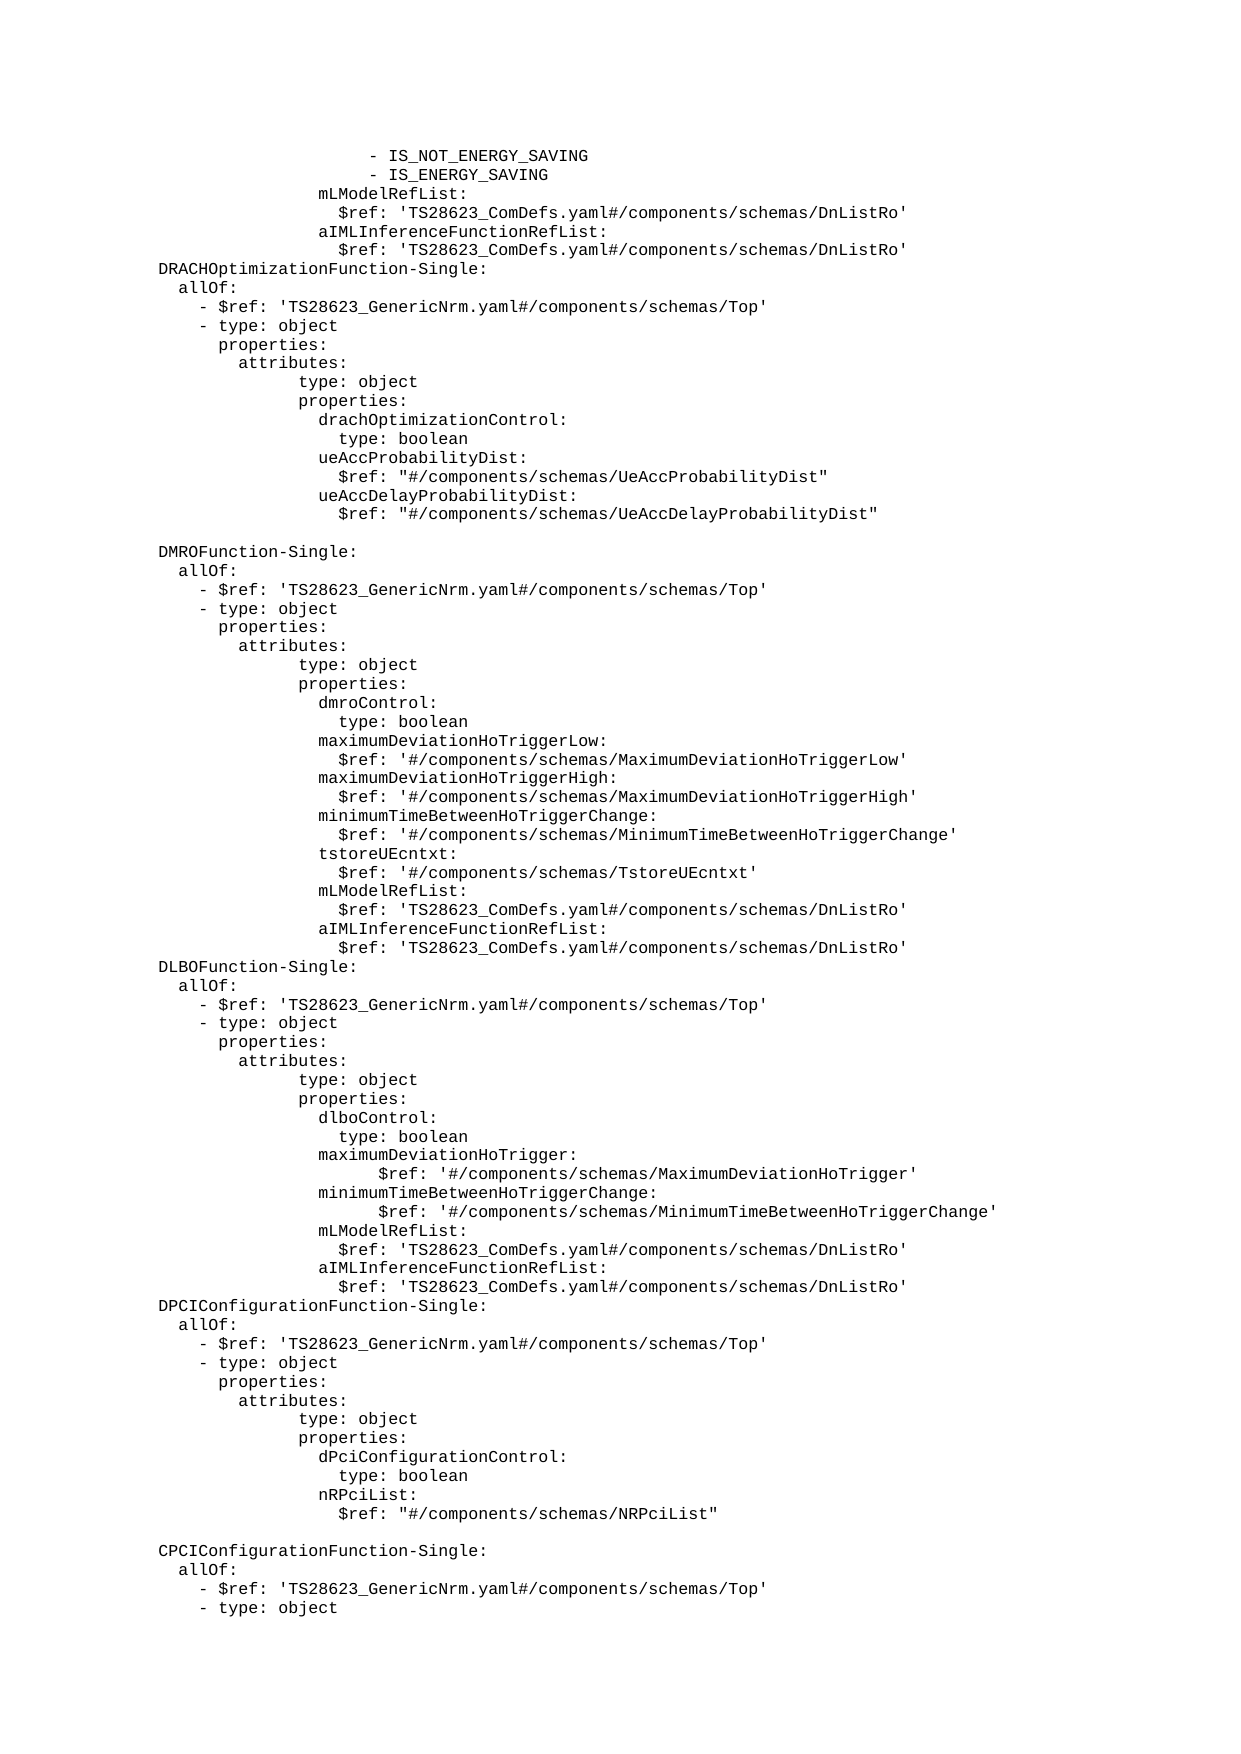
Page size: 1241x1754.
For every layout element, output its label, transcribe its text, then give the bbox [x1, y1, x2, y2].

text properties: [118, 1430, 1122, 1449]
text $ref: '#/components/schemas/TstoreUEcntxt' [118, 864, 1122, 883]
text minimumTimeBetweenHoTriggerChange: [118, 1185, 1122, 1203]
text allOf: [118, 280, 1122, 298]
text $ref: 'TS28623_ComDefs.yaml#/components/schemas/DnListRo' [118, 242, 1122, 261]
text $ref: 'TS28623_ComDefs.yaml#/components/schemas/DnListRo' [118, 902, 1122, 921]
text CPCIConfigurationFunction-Single: [118, 1543, 1122, 1562]
text type: boolean [118, 431, 1122, 449]
text type: object [118, 657, 1122, 676]
text tstoreUEcntxt: [118, 845, 1122, 864]
text DRACHOptimizationFunction-Single: [118, 261, 1122, 280]
text properties: [118, 1373, 1122, 1392]
text allOf: [118, 1562, 1122, 1581]
text properties: [118, 676, 1122, 694]
text - $ref: 'TS28623_GenericNrm.yaml#/components/schemas/Top' [118, 1336, 1122, 1354]
text DLBOFunction-Single: [118, 958, 1122, 977]
text $ref: 'TS28623_ComDefs.yaml#/components/schemas/DnListRo' [118, 1279, 1122, 1298]
text - type: object [118, 317, 1122, 336]
text aIMLInferenceFunctionRefList: [118, 1260, 1122, 1279]
text $ref: "#/components/schemas/UeAccProbabilityDist" [118, 468, 1122, 487]
text mLModelRefList: [118, 883, 1122, 902]
text drachOptimizationControl: [118, 412, 1122, 431]
text - $ref: 'TS28623_GenericNrm.yaml#/components/schemas/Top' [118, 1581, 1122, 1599]
text properties: [118, 393, 1122, 412]
text nRPciList: [118, 1486, 1122, 1505]
text $ref: '#/components/schemas/MinimumTimeBetweenHoTriggerChange' [118, 1203, 1122, 1222]
text - $ref: 'TS28623_GenericNrm.yaml#/components/schemas/Top' [118, 298, 1122, 317]
text - type: object [118, 600, 1122, 619]
text $ref: '#/components/schemas/MaximumDeviationHoTriggerHigh' [118, 789, 1122, 808]
text dlboControl: [118, 1109, 1122, 1128]
text dmroControl: [118, 694, 1122, 713]
text - type: object [118, 1599, 1122, 1618]
text aIMLInferenceFunctionRefList: [118, 921, 1122, 939]
text - $ref: 'TS28623_GenericNrm.yaml#/components/schemas/Top' [118, 581, 1122, 600]
text - type: object [118, 1015, 1122, 1034]
text $ref: 'TS28623_ComDefs.yaml#/components/schemas/DnListRo' [118, 939, 1122, 958]
text attributes: [118, 1053, 1122, 1072]
text - $ref: 'TS28623_GenericNrm.yaml#/components/schemas/Top' [118, 996, 1122, 1015]
text type: object [118, 374, 1122, 393]
text allOf: [118, 977, 1122, 996]
text $ref: '#/components/schemas/MinimumTimeBetweenHoTriggerChange' [118, 826, 1122, 845]
text dPciConfigurationControl: [118, 1449, 1122, 1467]
text $ref: 'TS28623_ComDefs.yaml#/components/schemas/DnListRo' [118, 1241, 1122, 1260]
text $ref: "#/components/schemas/NRPciList" [118, 1505, 1122, 1524]
text ueAccDelayProbabilityDist: [118, 487, 1122, 506]
text maximumDeviationHoTriggerLow: [118, 732, 1122, 751]
text ueAccProbabilityDist: [118, 449, 1122, 468]
text type: object [118, 1072, 1122, 1090]
text maximumDeviationHoTrigger: [118, 1147, 1122, 1166]
text mLModelRefList: [118, 185, 1122, 204]
text attributes: [118, 355, 1122, 374]
text properties: [118, 1034, 1122, 1053]
text type: boolean [118, 713, 1122, 732]
text type: object [118, 1411, 1122, 1430]
text properties: [118, 1090, 1122, 1109]
text - IS_NOT_ENERGY_SAVING [118, 148, 1122, 167]
text $ref: '#/components/schemas/MaximumDeviationHoTriggerLow' [118, 751, 1122, 770]
text properties: [118, 619, 1122, 638]
text type: boolean [118, 1128, 1122, 1147]
text $ref: "#/components/schemas/UeAccDelayProbabilityDist" [118, 506, 1122, 525]
text DPCIConfigurationFunction-Single: [118, 1298, 1122, 1317]
text properties: [118, 336, 1122, 355]
text attributes: [118, 638, 1122, 657]
text - IS_ENERGY_SAVING [118, 167, 1122, 185]
text $ref: 'TS28623_ComDefs.yaml#/components/schemas/DnListRo' [118, 204, 1122, 223]
text maximumDeviationHoTriggerHigh: [118, 770, 1122, 789]
text minimumTimeBetweenHoTriggerChange: [118, 808, 1122, 826]
text mLModelRefList: [118, 1222, 1122, 1241]
text attributes: [118, 1392, 1122, 1411]
text type: boolean [118, 1467, 1122, 1486]
text DMROFunction-Single: [118, 544, 1122, 562]
text - type: object [118, 1354, 1122, 1373]
text allOf: [118, 562, 1122, 581]
text allOf: [118, 1317, 1122, 1336]
text $ref: '#/components/schemas/MaximumDeviationHoTrigger' [118, 1166, 1122, 1185]
text aIMLInferenceFunctionRefList: [118, 223, 1122, 242]
